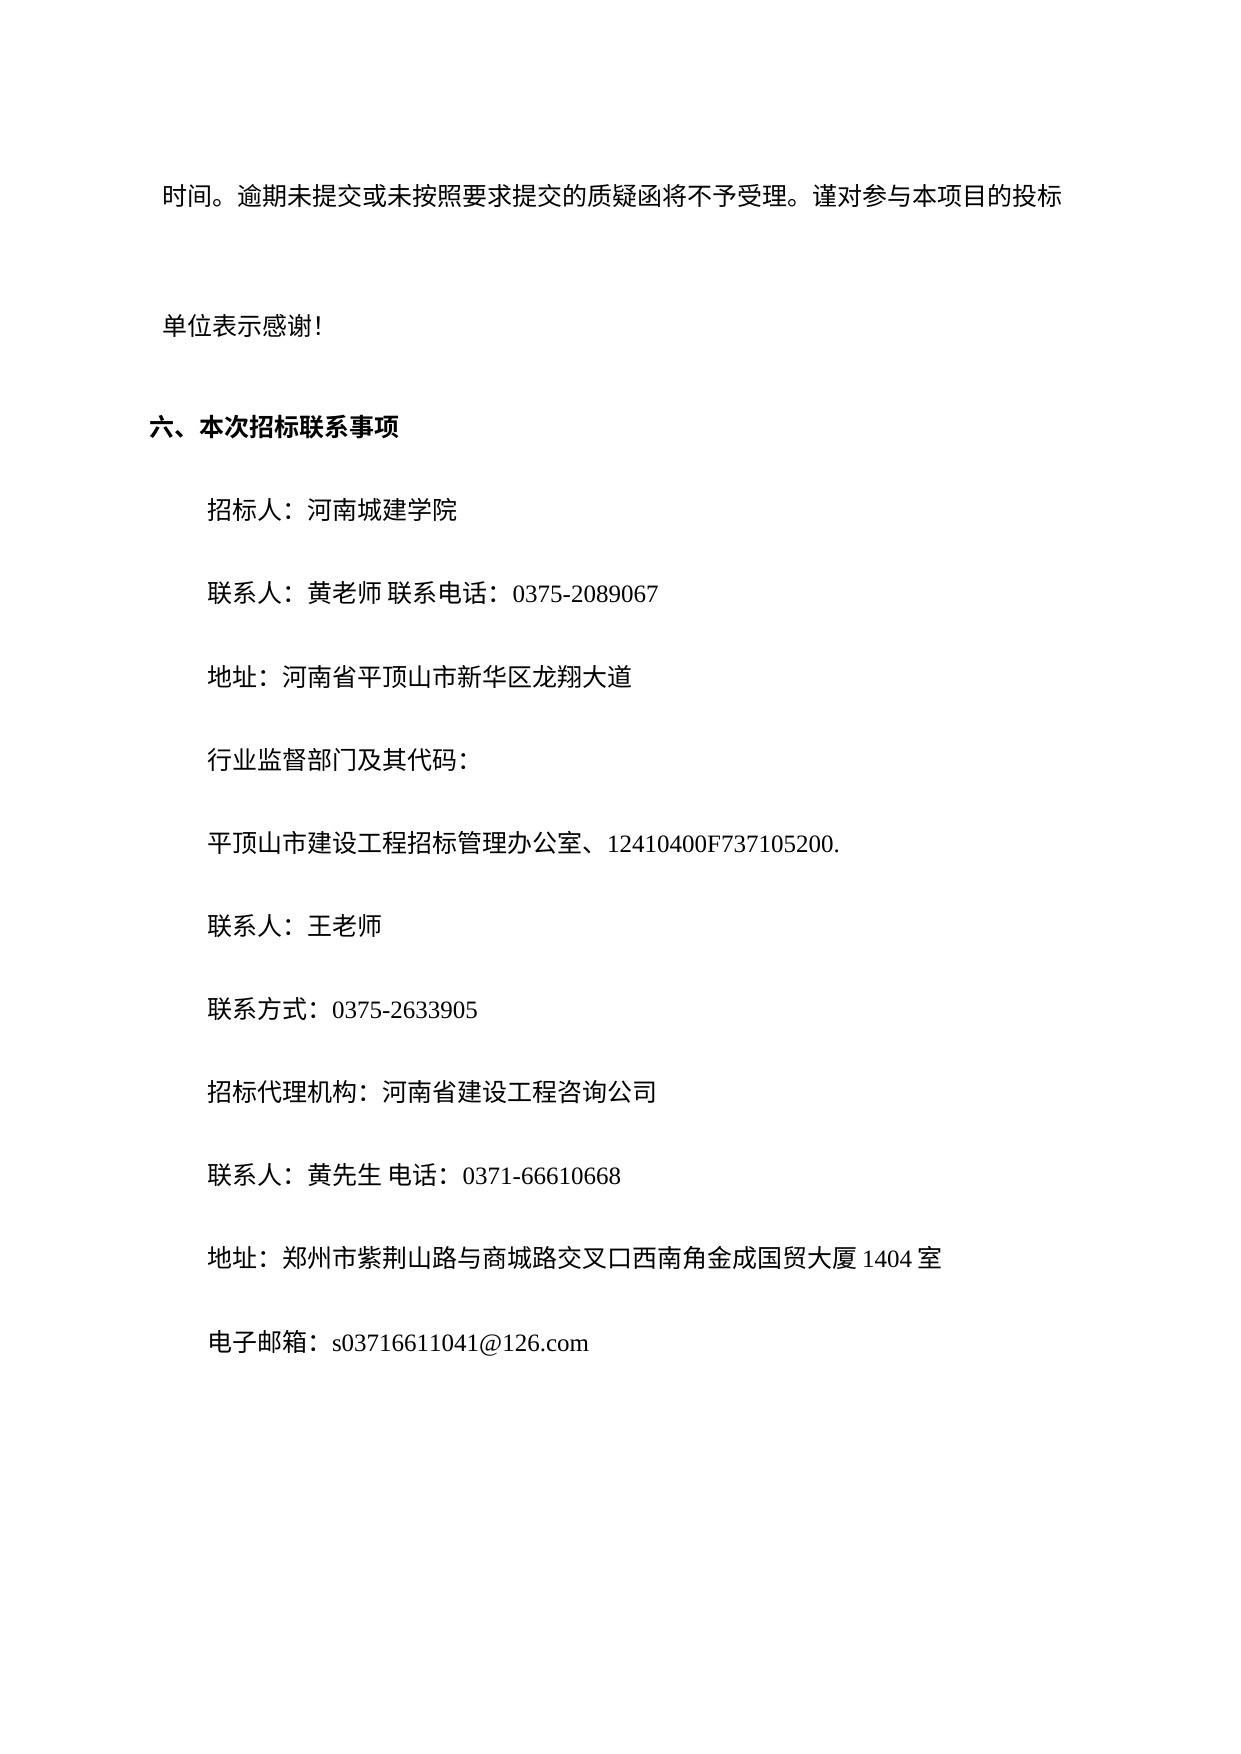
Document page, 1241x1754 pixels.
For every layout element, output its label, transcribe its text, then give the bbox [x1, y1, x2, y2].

text 地址：河南省平顶山市新华区龙翔大道 [183, 643, 1085, 708]
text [162, 162, 1085, 357]
text 联系人：黄先生 电话：0371-66610668 [183, 1141, 1113, 1206]
text 招标人：河南城建学院 [183, 476, 1085, 541]
text 地址：郑州市紫荆山路与商城路交叉口西南角金成国贸大厦1404室 [183, 1224, 1085, 1289]
text 联系人：黄老师 联系电话：0375-2089067 [183, 559, 1085, 624]
text 电子邮箱：s03716611041@126.com [183, 1308, 1085, 1373]
text 招标代理机构：河南省建设工程咨询公司 [183, 1058, 1085, 1123]
text 联系方式：0375-2633905 [183, 975, 1085, 1040]
text 行业监督部门及其代码： [183, 726, 1085, 791]
text 六、本次招标联系事项 [149, 393, 1107, 458]
text 平顶山市建设工程招标管理办公室、12410400F737105200. [183, 809, 1085, 874]
text 联系人：王老师 [183, 892, 1085, 957]
